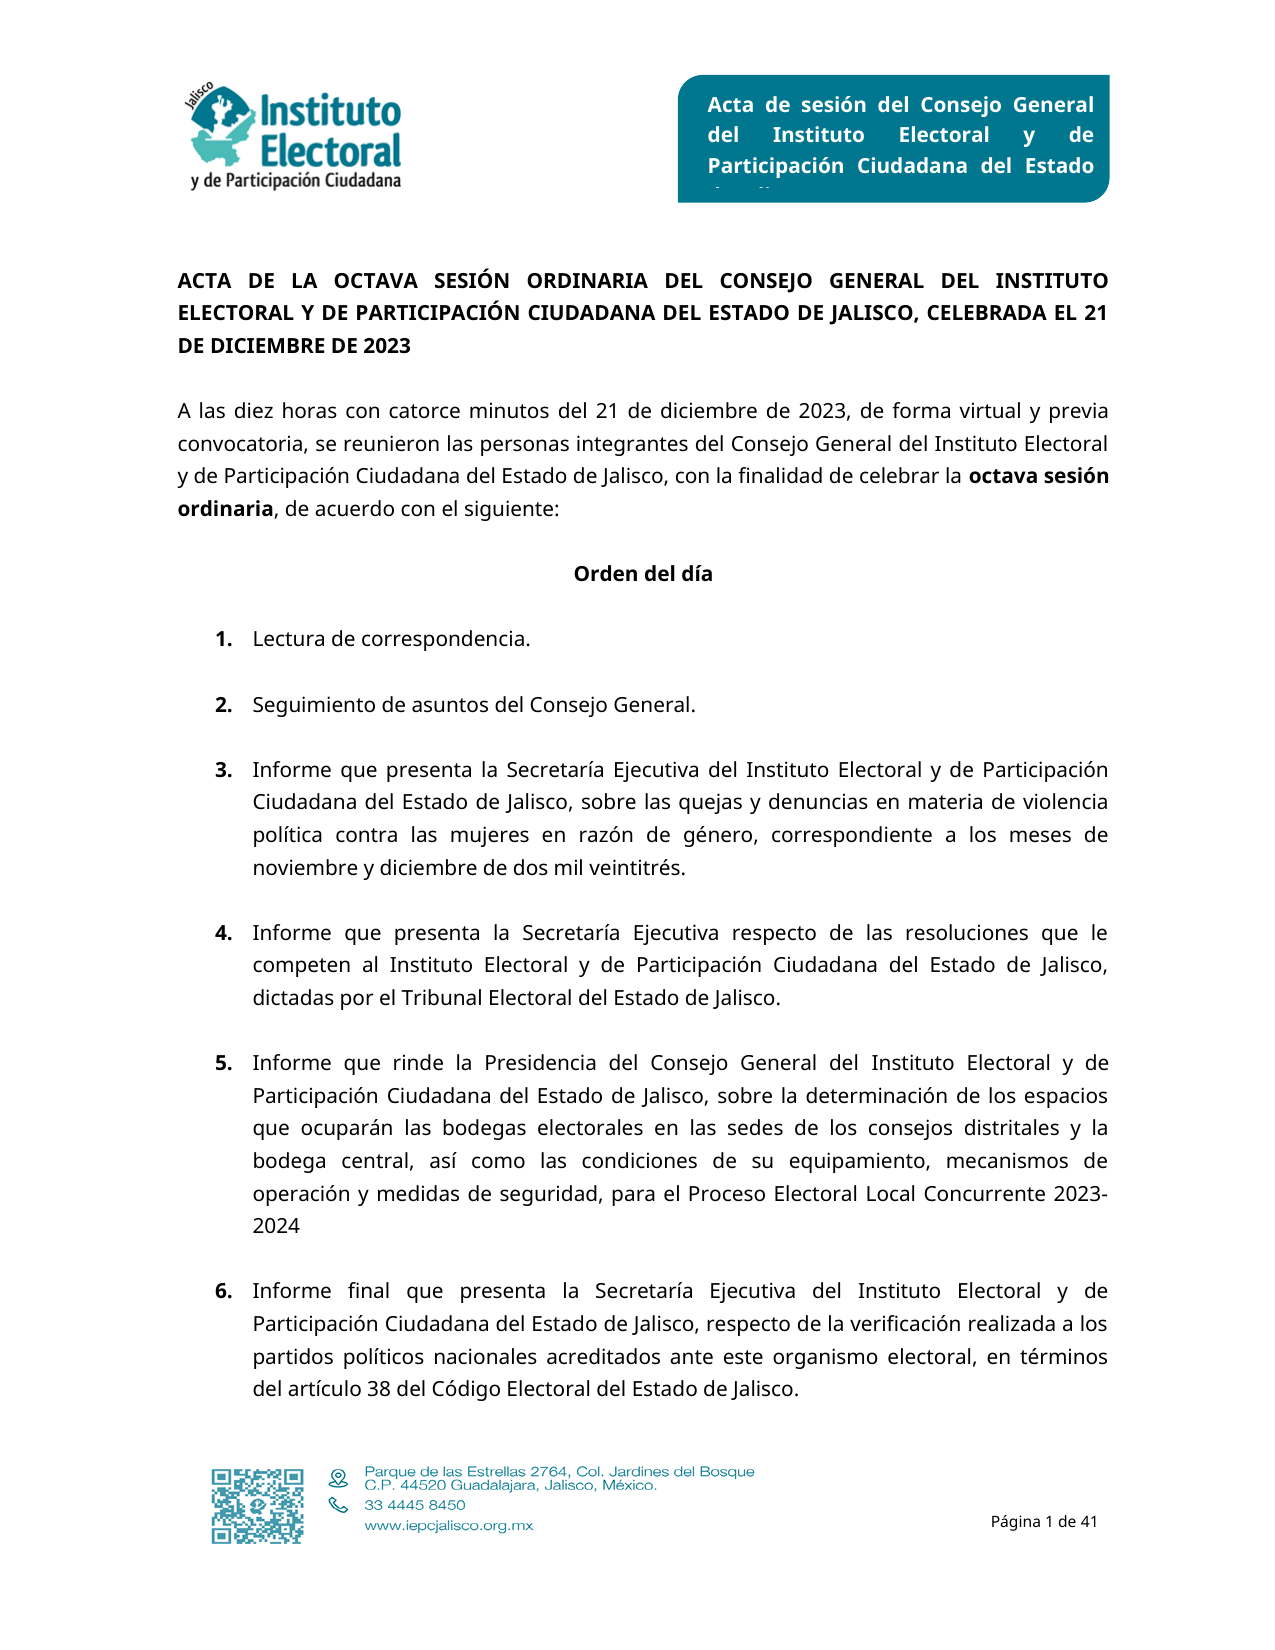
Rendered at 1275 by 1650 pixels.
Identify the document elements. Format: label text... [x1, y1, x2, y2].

list Informe que presenta la Secretaría Ejecutiva del Instituto Electoral y de Participación Ciudadana del Estado de Jalisco, sobre las quejas y denuncias en materia de violencia política contra las mujeres en razón de género, correspondiente a los meses de noviembre y diciembre de dos mil veintitrés. [215, 755, 1109, 881]
list Lectura de correspondencia. [215, 624, 1109, 653]
list Seguimiento de asuntos del Consejo General. [215, 690, 1109, 718]
text A las diez horas con catorce minutos del 21 de diciembre de 2023, de forma virtual y previa convocatoria, se reunieron las personas integrantes del Consejo General del Instituto Electoral y de Participación Ciudadana del Estado de Jalisco, con la finalidad de celebrar la octava sesión ordinaria, de acuerdo con el siguiente: [177, 396, 1109, 522]
list Informe que presenta la Secretaría Ejecutiva respecto de las resoluciones que le competen al Instituto Electoral y de Participación Ciudadana del Estado de Jalisco, dictadas por el Tribunal Electoral del Estado de Jalisco. [215, 918, 1109, 1012]
text Orden del día [177, 559, 1109, 588]
text ACTA DE LA OCTAVA SESIÓN ORDINARIA DEL CONSEJO GENERAL DEL INSTITUTO ELECTORAL Y DE PARTICIPACIÓN CIUDADANA DEL ESTADO DE JALISCO, CELEBRADA EL 21 DE DICIEMBRE DE 2023 [177, 266, 1109, 359]
picture [188, 1445, 788, 1563]
picture [177, 73, 418, 203]
list Informe final que presenta la Secretaría Ejecutiva del Instituto Electoral y de Participación Ciudadana del Estado de Jalisco, respecto de la verificación realizada a los partidos políticos nacionales acreditados ante este organismo electoral, en términos del artículo 38 del Código Electoral del Estado de Jalisco. [215, 1277, 1109, 1403]
list Informe que rinde la Presidencia del Consejo General del Instituto Electoral y de Participación Ciudadana del Estado de Jalisco, sobre la determinación de los espacios que ocuparán las bodegas electorales en las sedes de los consejos distritales y la bodega central, así como las condiciones de su equipamiento, mecanismos de operación y medidas de seguridad, para el Proceso Electoral Local Concurrente 2023-2024 [215, 1048, 1109, 1240]
